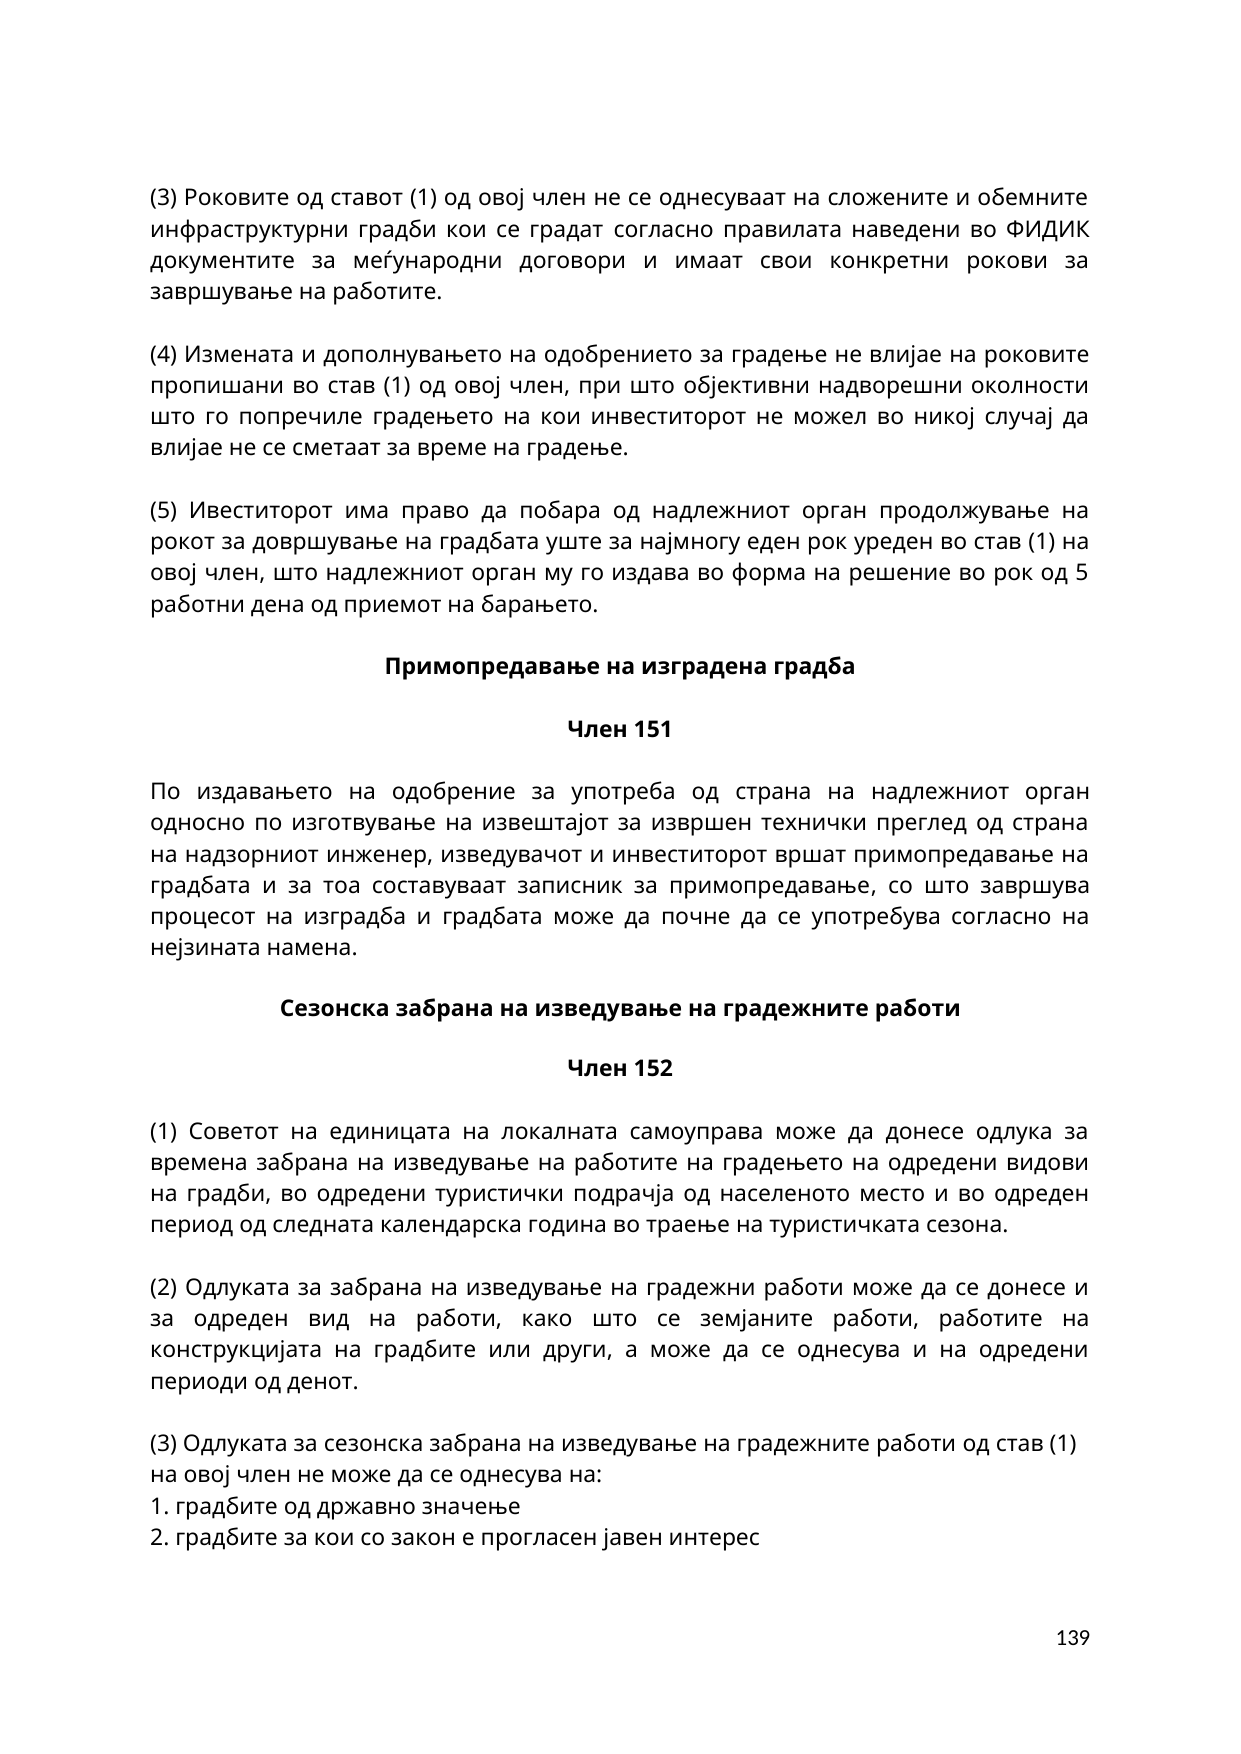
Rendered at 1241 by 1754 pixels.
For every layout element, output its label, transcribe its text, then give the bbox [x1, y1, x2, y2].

text Сезонска забрана на изведување на градежните работи [150, 992, 1090, 1023]
text (4) Измената и дополнувањето на одобрението за градење не влијае на роковите пропишани во став (1) од овој член, при што објективни надворешни околности што го попречиле градењето на кои инвеститорот не можел во никој случај да влијае не се сметаат за време на градење. [150, 337, 1090, 462]
text Член 151 [150, 712, 1090, 744]
text (5) Ивеститорот има право да побара од надлежниот орган продолжување на рокот за довршување на градбата уште за најмногу еден рок уреден во став (1) на овој член, што надлежниот орган му го издава во форма на решение во рок од 5 работни дена од приемот на барањето. [150, 494, 1090, 619]
text Примопредавање на изградена градба [150, 650, 1090, 681]
text (3) Одлуката за сезонска забрана на изведување на градежните работи од став (1) на овој член не може да се однесува на: [150, 1427, 1090, 1489]
text 1. градбите од државно значење [150, 1489, 1090, 1521]
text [150, 1521, 1090, 1583]
text (3) Роковите од ставот (1) од овој член не се однесуваат на сложените и обемните инфраструктурни градби кои се градат согласно правилата наведени во ФИДИК документите за меѓународни договори и имаат свои конкретни рокови за завршување на работите. [150, 181, 1090, 306]
text Член 152 [150, 1052, 1090, 1083]
text По издавањето на одобрение за употреба од страна на надлежниот орган односно по изготвување на извештајот за извршен технички преглед од страна на надзорниот инженер, изведувачот и инвеститорот вршат примопредавање на градбата и за тоа составуваат записник за примопредавање, со што завршува процесот на изградба и градбата може да почне да се употребува согласно на нејзината намена. [150, 775, 1090, 962]
text (1) Советот на единицата на локалната самоуправа може да донесе одлука за времена забрана на изведување на работите на градењето на одредени видови на градби, во одредени туристички подрачја од населеното место и во одреден период од следната календарска година во траење на туристичката сезона. [150, 1114, 1090, 1239]
text (2) Одлуката за забрана на изведување на градежни работи може да се донесе и за одреден вид на работи, како што се земјаните работи, работите на конструкцијата на градбите или други, а може да се однесува и на одредени периоди од денот. [150, 1271, 1090, 1396]
